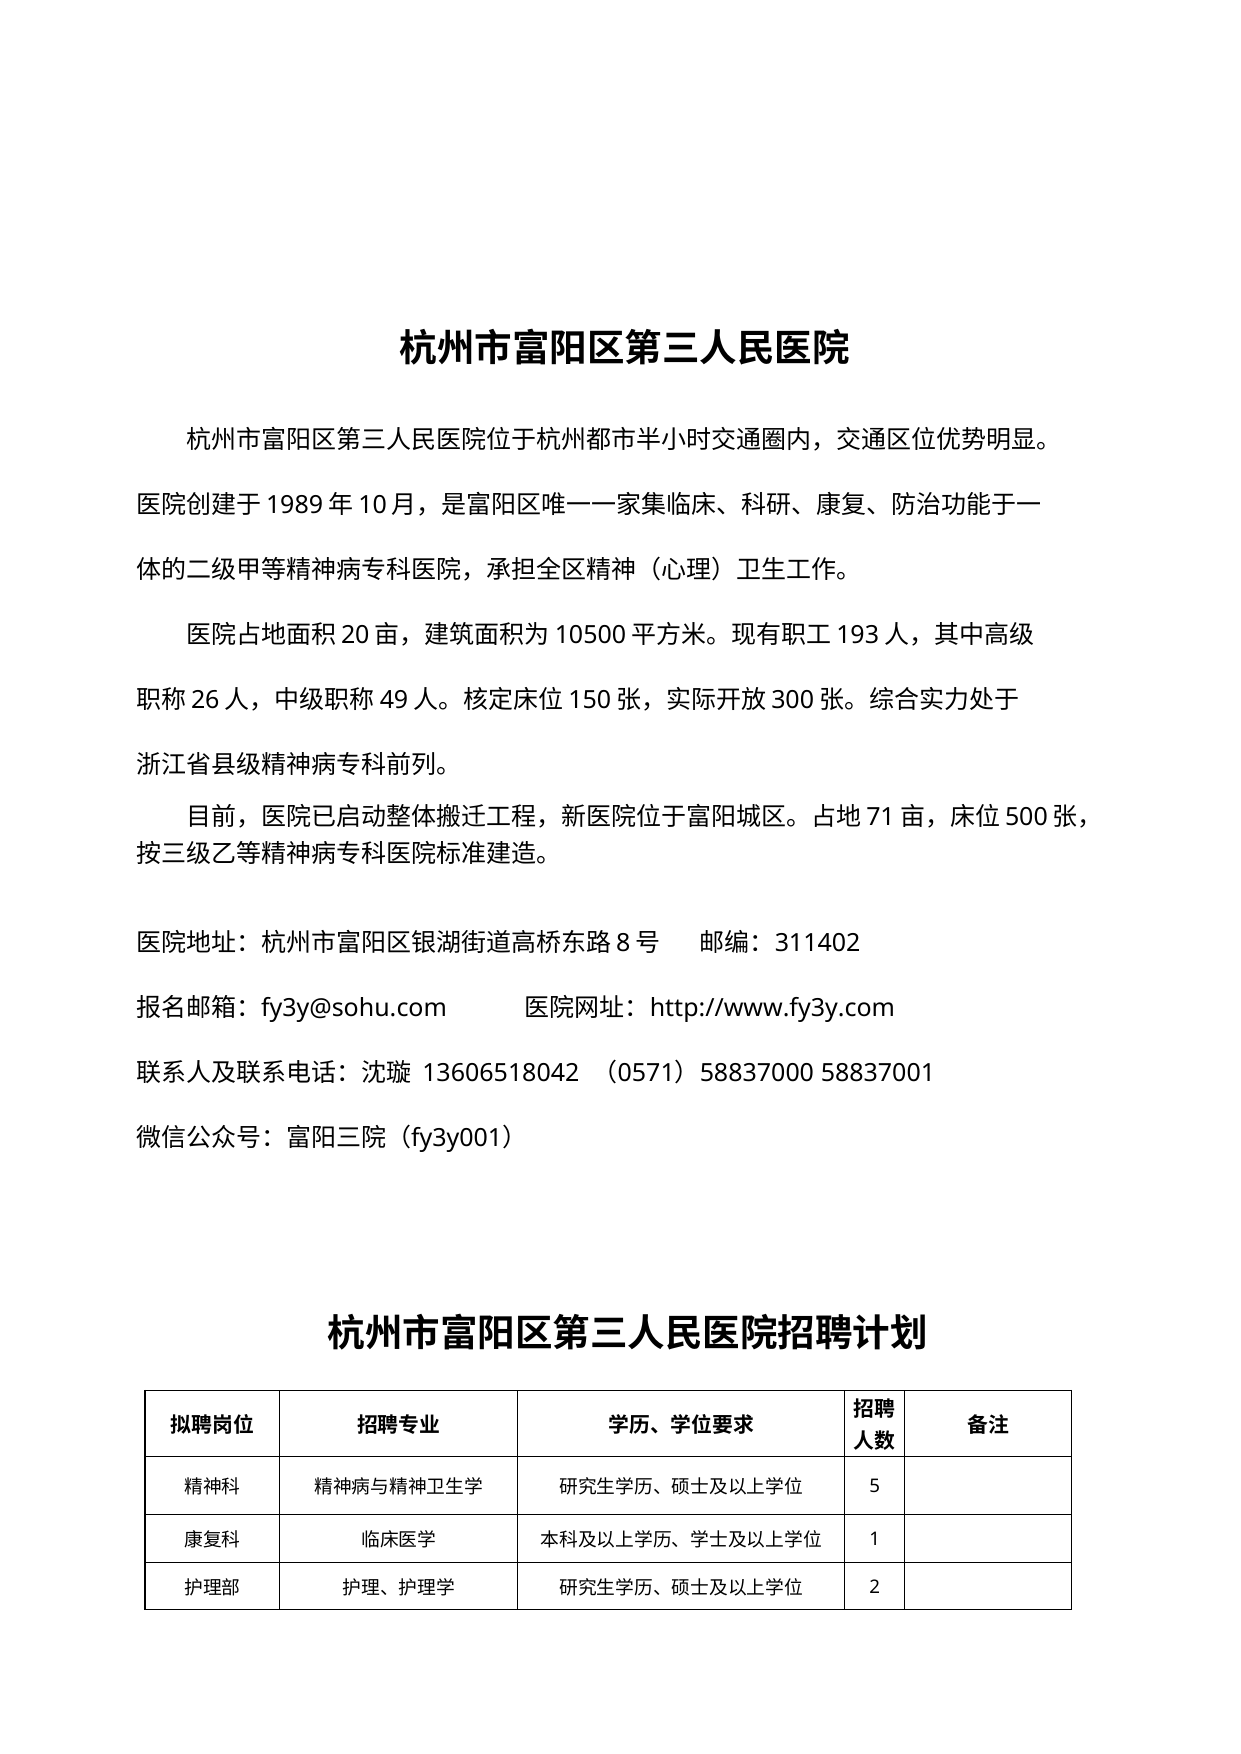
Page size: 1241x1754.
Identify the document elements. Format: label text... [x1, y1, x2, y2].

text 杭州市富阳区第三人民医院位于杭州都市半小时交通圈内，交通区位优势明显。医院创建于1989年10月，是富阳区唯一一家集临床、科研、康复、防治功能于一体的二级甲等精神病专科医院，承担全区精神（心理）卫生工作。 [136, 405, 1043, 600]
table_cell 精神病与精神卫生学 [280, 1457, 517, 1514]
table_cell 研究生学历、硕士及以上学位 [518, 1563, 844, 1609]
table_cell 1 [845, 1515, 904, 1562]
table_cell 精神科 [146, 1457, 279, 1514]
table_cell 2 [845, 1563, 904, 1609]
text 医院占地面积20亩，建筑面积为10500平方米。现有职工193人，其中高级职称26人，中级职称49人。核定床位150张，实际开放300张。综合实力处于浙江省县级精神病专科前列。 [136, 600, 1043, 795]
table_cell [905, 1563, 1071, 1609]
table_cell 护理、护理学 [280, 1563, 517, 1609]
table_header 招聘专业 [280, 1391, 517, 1456]
table_header 备注 [905, 1391, 1071, 1456]
text 医院地址：杭州市富阳区银湖街道高桥东路8号 邮编：311402 [136, 908, 1043, 973]
table_header 招聘人数 [845, 1391, 904, 1456]
table_header 学历、学位要求 [518, 1391, 844, 1456]
text 报名邮箱：fy3y@sohu.com 医院网址：http://www.fy3y.com [136, 973, 1043, 1038]
text 目前，医院已启动整体搬迁工程，新医院位于富阳城区。占地71亩，床位500张，按三级乙等精神病专科医院标准建造。 [136, 795, 1110, 870]
text 杭州市富阳区第三人民医院招聘计划 [136, 1298, 1043, 1363]
table_cell 本科及以上学历、学士及以上学位 [518, 1515, 844, 1562]
text 联系人及联系电话：沈璇 13606518042 （0571）58837000 58837001 [136, 1038, 1043, 1103]
text 杭州市富阳区第三人民医院 [136, 313, 1043, 378]
table_cell 临床医学 [280, 1515, 517, 1562]
table_cell [905, 1457, 1071, 1514]
table_header 拟聘岗位 [146, 1391, 279, 1456]
table_cell 护理部 [146, 1563, 279, 1609]
text 微信公众号：富阳三院（fy3y001） [136, 1103, 1043, 1168]
table_cell 研究生学历、硕士及以上学位 [518, 1457, 844, 1514]
table_cell [905, 1515, 1071, 1562]
table_cell 康复科 [146, 1515, 279, 1562]
table_cell 5 [845, 1457, 904, 1514]
